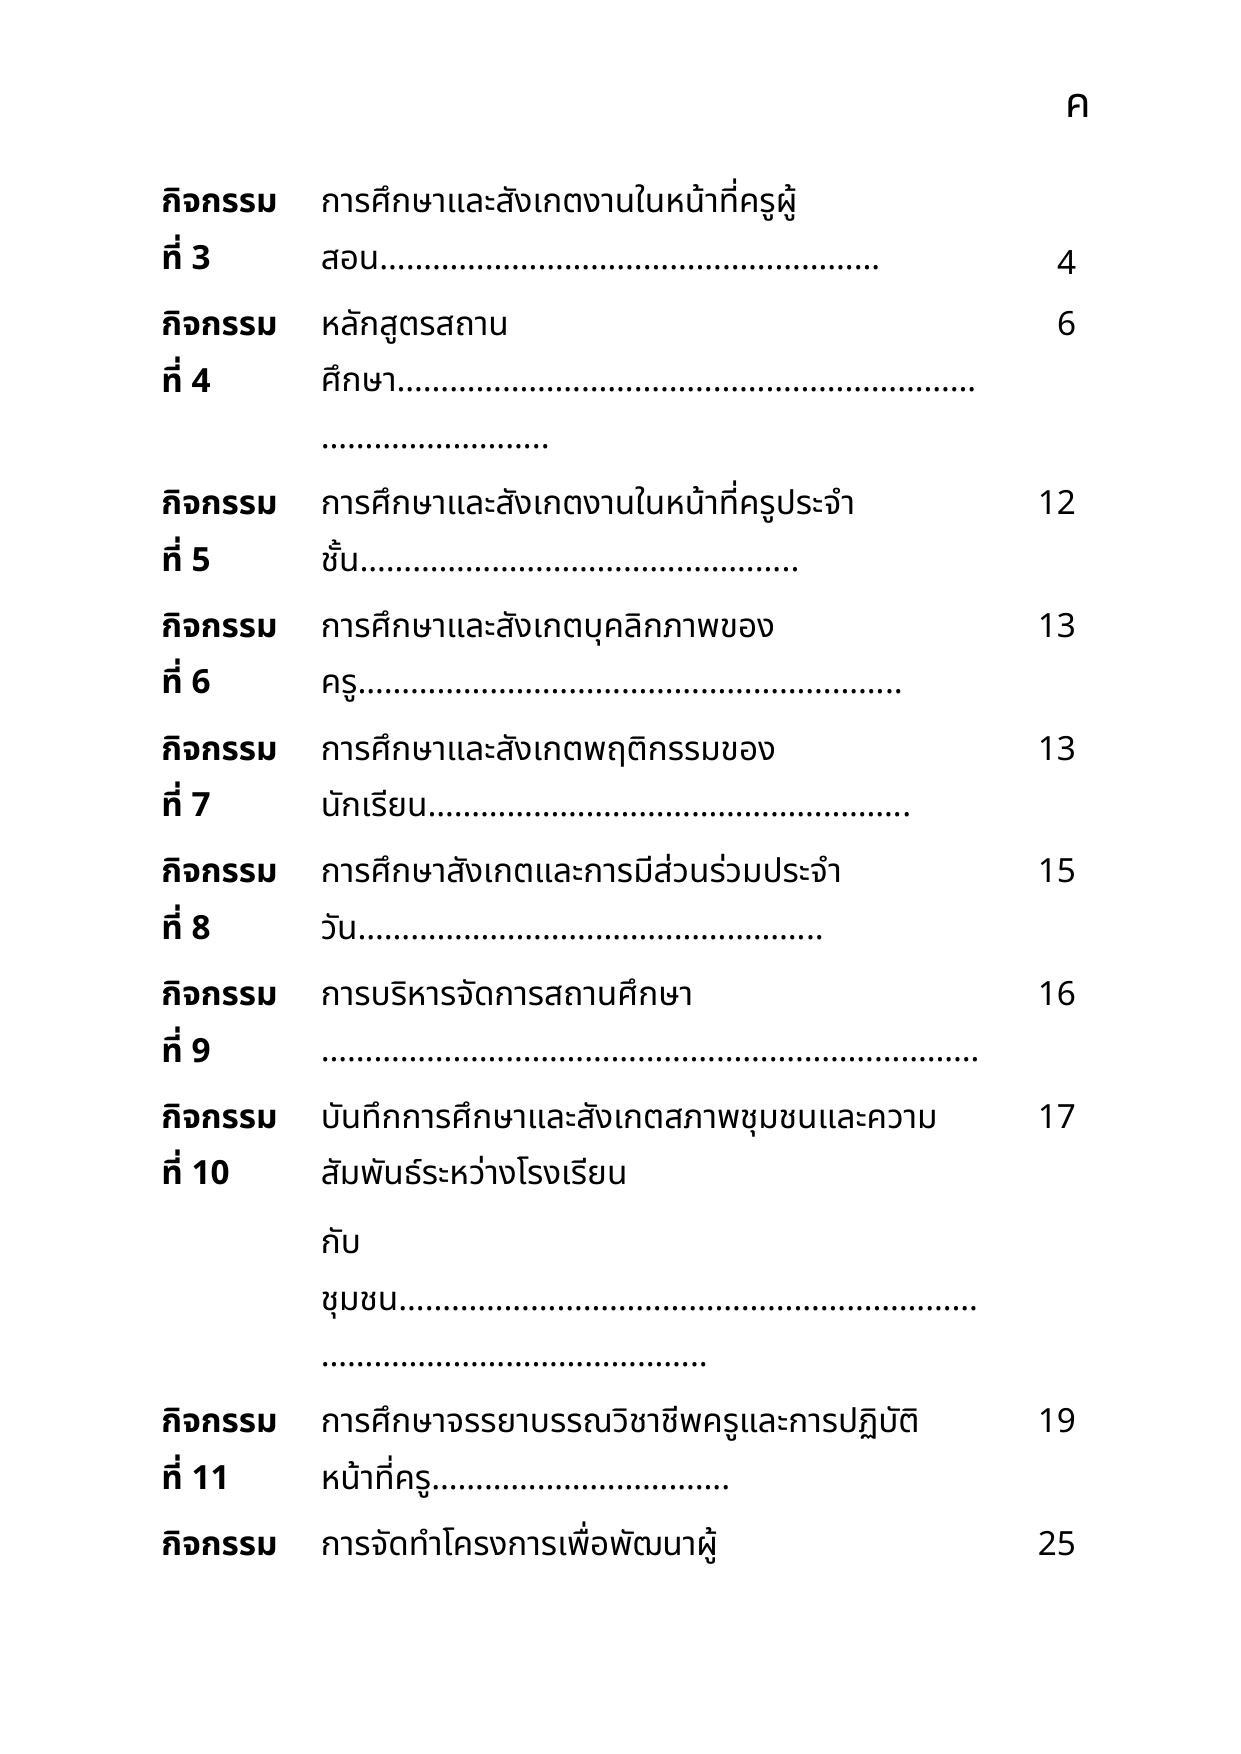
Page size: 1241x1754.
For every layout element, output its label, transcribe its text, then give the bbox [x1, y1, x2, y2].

table_cell การศึกษาสังเกตและการมีส่วนร่วมประจำวัน…………………………………………….. [309, 835, 1002, 957]
table_cell 16 [1003, 958, 1087, 1080]
table_cell กิจกรรมที่ 12 [150, 1508, 309, 1570]
table_cell กิจกรรมที่ 6 [150, 589, 309, 712]
table_cell 4 [1003, 165, 1087, 287]
table_cell หลักสูตรสถานศึกษา……………………………………………………………………………….. [309, 288, 1002, 467]
table_cell 12 [1003, 467, 1087, 589]
table_cell 15 [1003, 835, 1087, 957]
table_cell กิจกรรมที่ 8 [150, 835, 309, 957]
table_cell กิจกรรมที่ 11 [150, 1385, 309, 1507]
table_cell กิจกรรมที่ 5 [150, 467, 309, 589]
table_cell 13 [1003, 712, 1087, 835]
table_cell 6 [1003, 288, 1087, 467]
table_cell กิจกรรมที่ 9 [150, 958, 309, 1080]
table_cell การศึกษาและสังเกตบุคลิกภาพของครู…………………………………………………….. [309, 589, 1002, 712]
table_cell การศึกษาและสังเกตพฤติกรรมของนักเรียน………………………………………………. [309, 712, 1002, 835]
table_cell กิจกรรมที่ 7 [150, 712, 309, 835]
table_cell กิจกรรมที่ 4 [150, 288, 309, 467]
table_cell กิจกรรมที่ 3 [150, 165, 309, 287]
table_cell 13 [1003, 589, 1087, 712]
table_cell การศึกษาและสังเกตงานในหน้าที่ครูประจำชั้น………………………………………….. [309, 467, 1002, 589]
table_cell การบริหารจัดการสถานศึกษา ………………………………………………………………… [309, 958, 1002, 1080]
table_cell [309, 1508, 1002, 1570]
table_cell บันทึกการศึกษาและสังเกตสภาพชุมชนและความสัมพันธ์ระหว่างโรงเรียน กับชุมชน……………………………………………………………………………………………….. [309, 1080, 1002, 1385]
table_cell 17 [1003, 1080, 1087, 1385]
table_cell การศึกษาและสังเกตงานในหน้าที่ครูผู้สอน………………………………………………… [309, 165, 1002, 287]
table_cell 25 [1003, 1508, 1087, 1570]
table_cell การศึกษาจรรยาบรรณวิชาชีพครูและการปฏิบัติหน้าที่ครู……………………………. [309, 1385, 1002, 1507]
table_cell 19 [1003, 1385, 1087, 1507]
table_cell กิจกรรมที่ 10 [150, 1080, 309, 1385]
